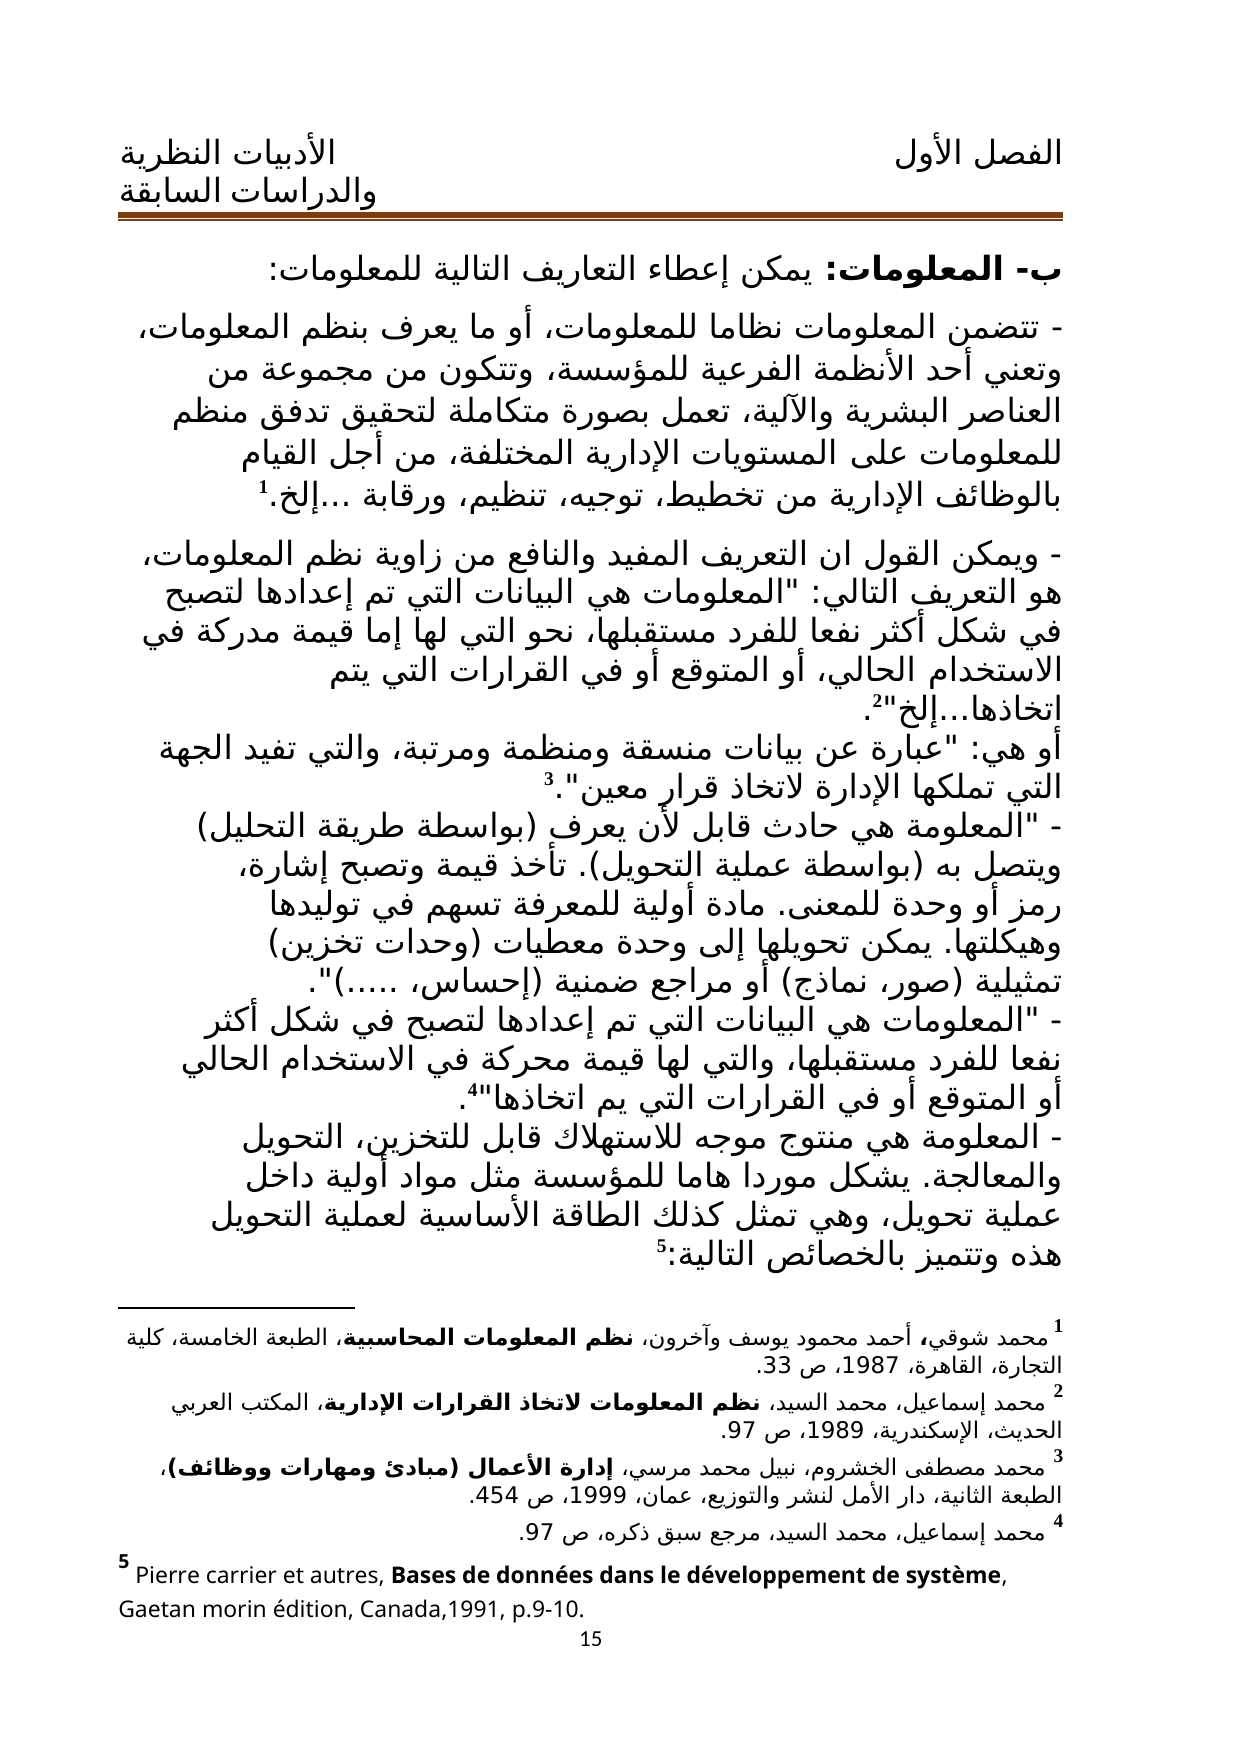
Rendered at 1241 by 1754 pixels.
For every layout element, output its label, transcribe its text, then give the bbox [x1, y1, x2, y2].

text ب- المعلومات: يمكن إعطاء التعاريف التالية للمعلومات: [118, 249, 1063, 288]
text - "المعلومات هي البيانات التي تم إعدادها لتصبح في شكل أكثر نفعا للفرد مستقبلها، والتي لها قيمة محركة في الاستخدام الحالي أو المتوقع أو في القرارات التي يم اتخاذها". [174, 1001, 1063, 1117]
text أو هي: "عبارة عن بيانات منسقة ومنظمة ومرتبة، والتي تفيد الجهة التي تملكها الإدارة لاتخاذ قرار معين". [118, 728, 1063, 806]
text - تتضمن المعلومات نظاما للمعلومات، أو ما يعرف بنظم المعلومات، وتعني أحد الأنظمة الفرعية للمؤسسة، وتتكون من مجموعة من العناصر البشرية والآلية، تعمل بصورة متكاملة لتحقيق تدفق منظم للمعلومات على المستويات الإدارية المختلفة، من أجل القيام بالوظائف الإدارية من تخطيط، توجيه، تنظيم، ورقابة ...إلخ. [118, 308, 1063, 514]
text - "المعلومة هي حادث قابل لأن يعرف (بواسطة طريقة التحليل) ويتصل به (بواسطة عملية التحويل). تأخذ قيمة وتصبح إشارة، رمز أو وحدة للمعنى. مادة أولية للمعرفة تسهم في توليدها وهيكلتها. يمكن تحويلها إلى وحدة معطيات (وحدات تخزين) تمثيلية (صور، نماذج) أو مراجع ضمنية (إحساس، .....)". [174, 806, 1063, 1001]
text - المعلومة هي منتوج موجه للاستهلاك قابل للتخزين، التحويل والمعالجة. يشكل موردا هاما للمؤسسة مثل مواد أولية داخل عملية تحويل، وهي تمثل كذلك الطاقة الأساسية لعملية التحويل هذه وتتميز بالخصائص التالية: [174, 1117, 1063, 1273]
text - ويمكن القول ان التعريف المفيد والنافع من زاوية نظم المعلومات، هو التعريف التالي: "المعلومات هي البيانات التي تم إعدادها لتصبح في شكل أكثر نفعا للفرد مستقبلها، نحو التي لها إما قيمة مدركة في الاستخدام الحالي، أو المتوقع أو في القرارات التي يتم اتخاذها...إلخ". [118, 534, 1063, 728]
